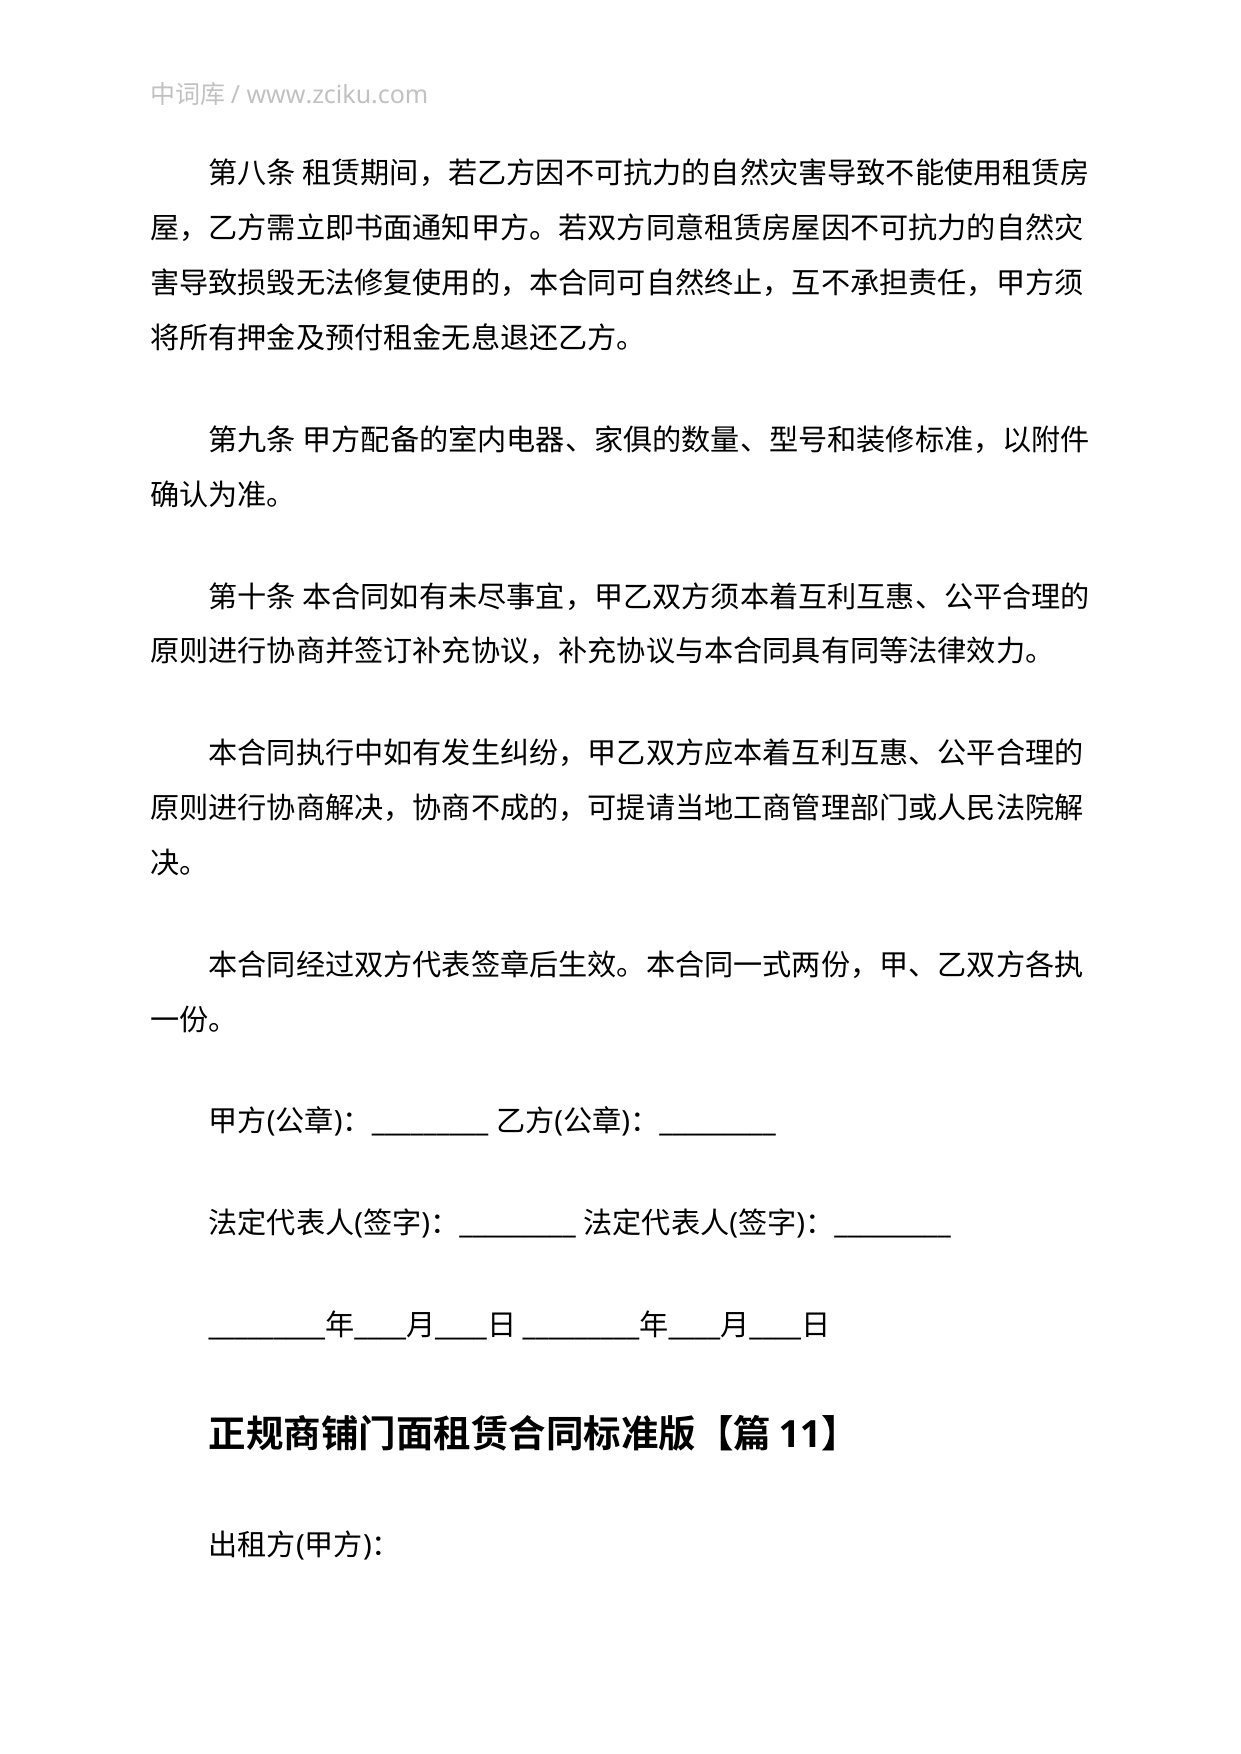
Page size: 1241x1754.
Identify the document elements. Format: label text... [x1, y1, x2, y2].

text 甲方(公章)：_________ 乙方(公章)：_________ [150, 1098, 1090, 1140]
text 正规商铺门面租赁合同标准版【篇11】 [150, 1404, 1090, 1458]
text _________年____月____日 _________年____月____日 [150, 1302, 1090, 1344]
text 本合同执行中如有发生纠纷，甲乙双方应本着互利互惠、公平合理的原则进行协商解决，协商不成的，可提请当地工商管理部门或人民法院解决。 [150, 730, 1090, 882]
text 出租方(甲方)： [150, 1522, 1090, 1564]
text 法定代表人(签字)：_________ 法定代表人(签字)：_________ [150, 1200, 1090, 1242]
text 第八条 租赁期间，若乙方因不可抗力的自然灾害导致不能使用租赁房屋，乙方需立即书面通知甲方。若双方同意租赁房屋因不可抗力的自然灾害导致损毁无法修复使用的，本合同可自然终止，互不承担责任，甲方须将所有押金及预付租金无息退还乙方。 [150, 150, 1090, 357]
text 第九条 甲方配备的室内电器、家俱的数量、型号和装修标准，以附件确认为准。 [150, 416, 1090, 514]
text 第十条 本合同如有未尽事宜，甲乙双方须本着互利互惠、公平合理的原则进行协商并签订补充协议，补充协议与本合同具有同等法律效力。 [150, 573, 1090, 670]
text 本合同经过双方代表签章后生效。本合同一式两份，甲、乙双方各执一份。 [150, 941, 1090, 1038]
